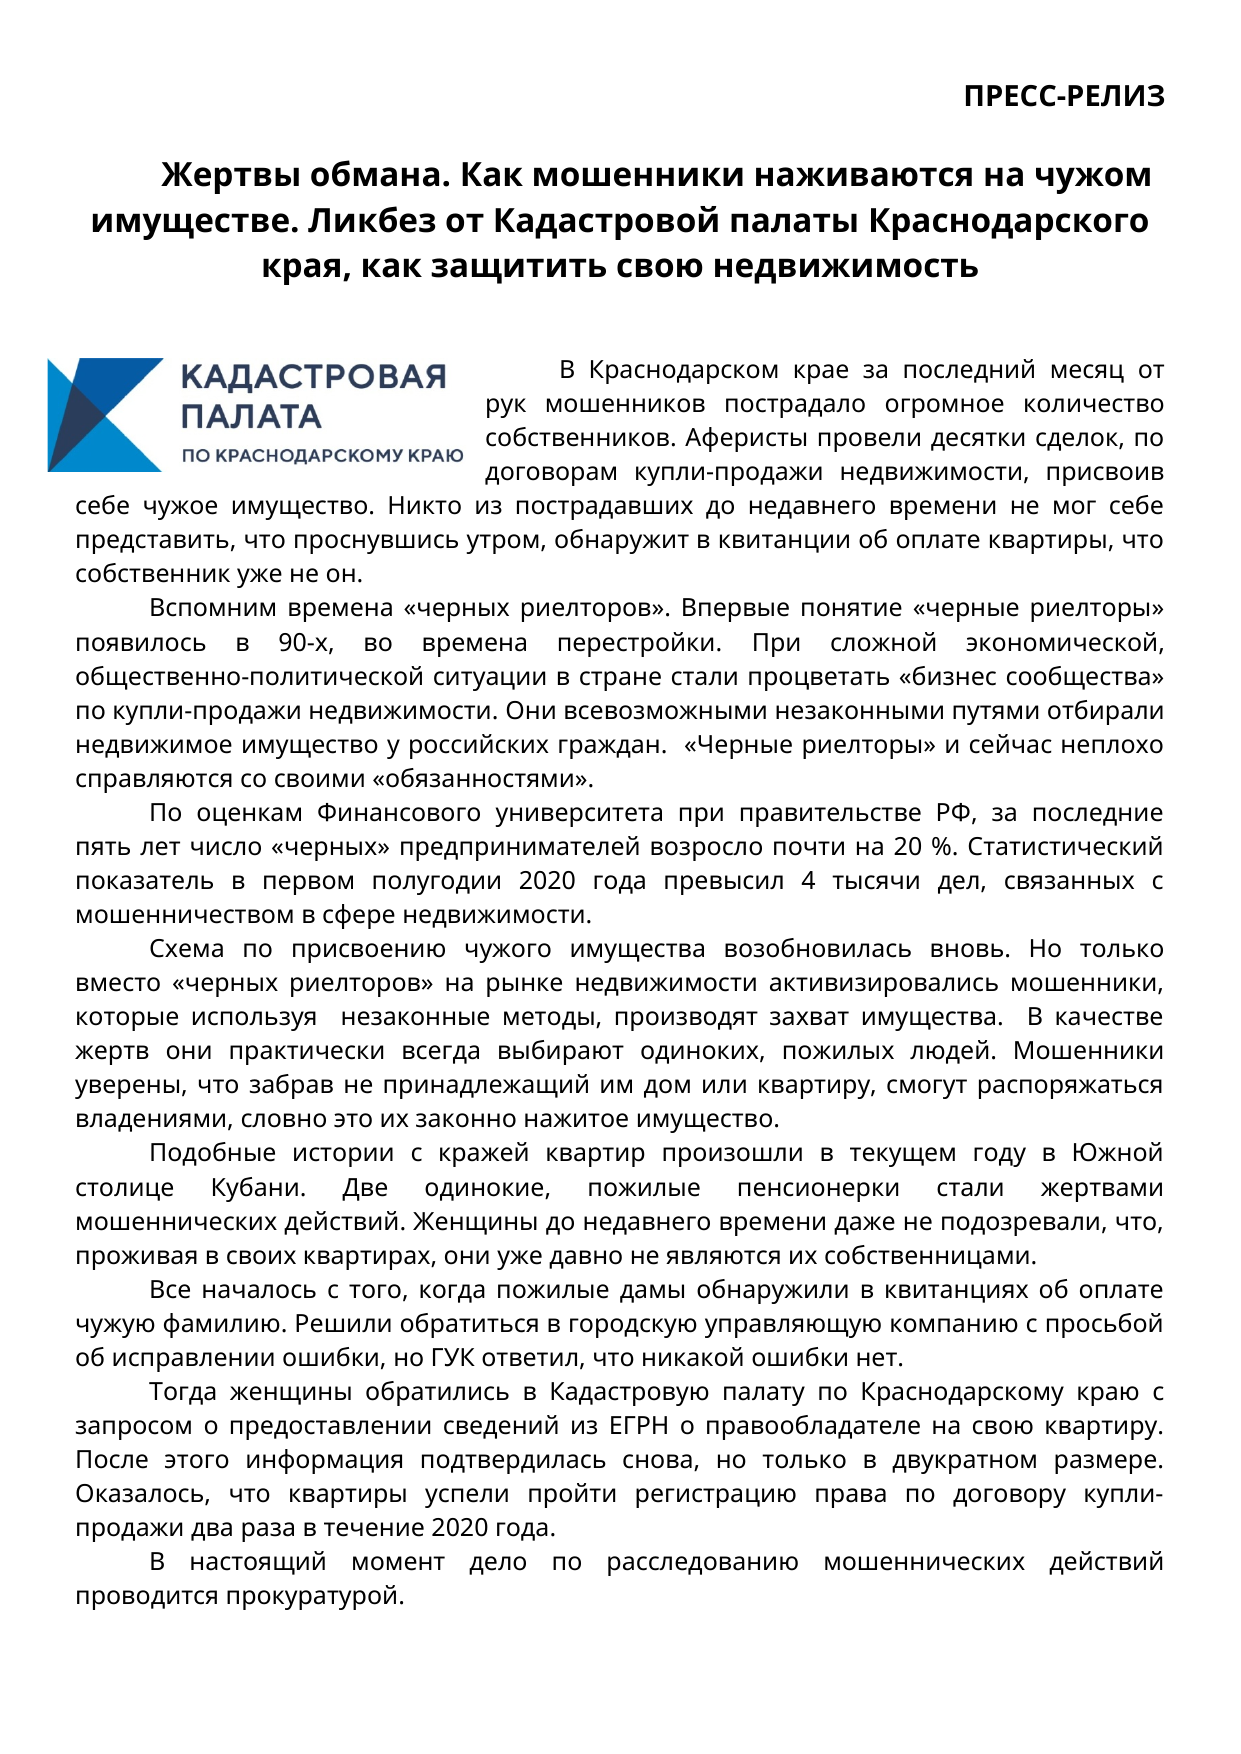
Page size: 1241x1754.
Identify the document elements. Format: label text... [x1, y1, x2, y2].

subtitle ПРЕСС-РЕЛИЗ [75, 75, 1165, 115]
text Тогда женщины обратились в Кадастровую палату по Краснодарскому краю с запросом о предоставлении сведений из ЕГРН о правообладателе на свою квартиру. После этого информация подтвердилась снова, но только в двукратном размере. Оказалось, что квартиры успели пройти регистрацию права по договору купли-продажи два раза в течение 2020 года. [75, 1373, 1165, 1544]
text Вспомним времена «черных риелторов». Впервые понятие «черные риелторы» появилось в 90-х, во времена перестройки. При сложной экономической, общественно-политической ситуации в стране стали процветать «бизнес сообщества» по купли-продажи недвижимости. Они всевозможными незаконными путями отбирали недвижимое имущество у российских граждан. «Черные риелторы» и сейчас неплохо справляются со своими «обязанностями». [75, 590, 1165, 794]
picture [47, 358, 467, 471]
subtitle Жертвы обмана. Как мошенники наживаются на чужом имуществе. Ликбез от Кадастровой палаты Краснодарского края, как защитить свою недвижимость [75, 151, 1165, 287]
text По оценкам Финансового университета при правительстве РФ, за последние пять лет число «черных» предпринимателей возросло почти на 20 %. Статистический показатель в первом полугодии 2020 года превысил 4 тысячи дел, связанных с мошенничеством в сфере недвижимости. [75, 794, 1165, 931]
text В настоящий момент дело по расследованию мошеннических действий проводится прокуратурой. [75, 1544, 1165, 1612]
text Подобные истории с кражей квартир произошли в текущем году в Южной столице Кубани. Две одинокие, пожилые пенсионерки стали жертвами мошеннических действий. Женщины до недавнего времени даже не подозревали, что, проживая в своих квартирах, они уже давно не являются их собственницами. [75, 1135, 1165, 1271]
text Все началось с того, когда пожилые дамы обнаружили в квитанциях об оплате чужую фамилию. Решили обратиться в городскую управляющую компанию с просьбой об исправлении ошибки, но ГУК ответил, что никакой ошибки нет. [75, 1271, 1165, 1373]
text Схема по присвоению чужого имущества возобновилась вновь. Но только вместо «черных риелторов» на рынке недвижимости активизировались мошенники, которые используя незаконные методы, производят захват имущества. В качестве жертв они практически всегда выбирают одиноких, пожилых людей. Мошенники уверены, что забрав не принадлежащий им дом или квартиру, смогут распоряжаться владениями, словно это их законно нажитое имущество. [75, 931, 1165, 1135]
text В Краснодарском крае за последний месяц от рук мошенников пострадало огромное количество собственников. Аферисты провели десятки сделок, по договорам купли-продажи недвижимости, присвоив себе чужое имущество. Никто из пострадавших до недавнего времени не мог себе представить, что проснувшись утром, обнаружит в квитанции об оплате квартиры, что собственник уже не он. [75, 352, 1165, 590]
